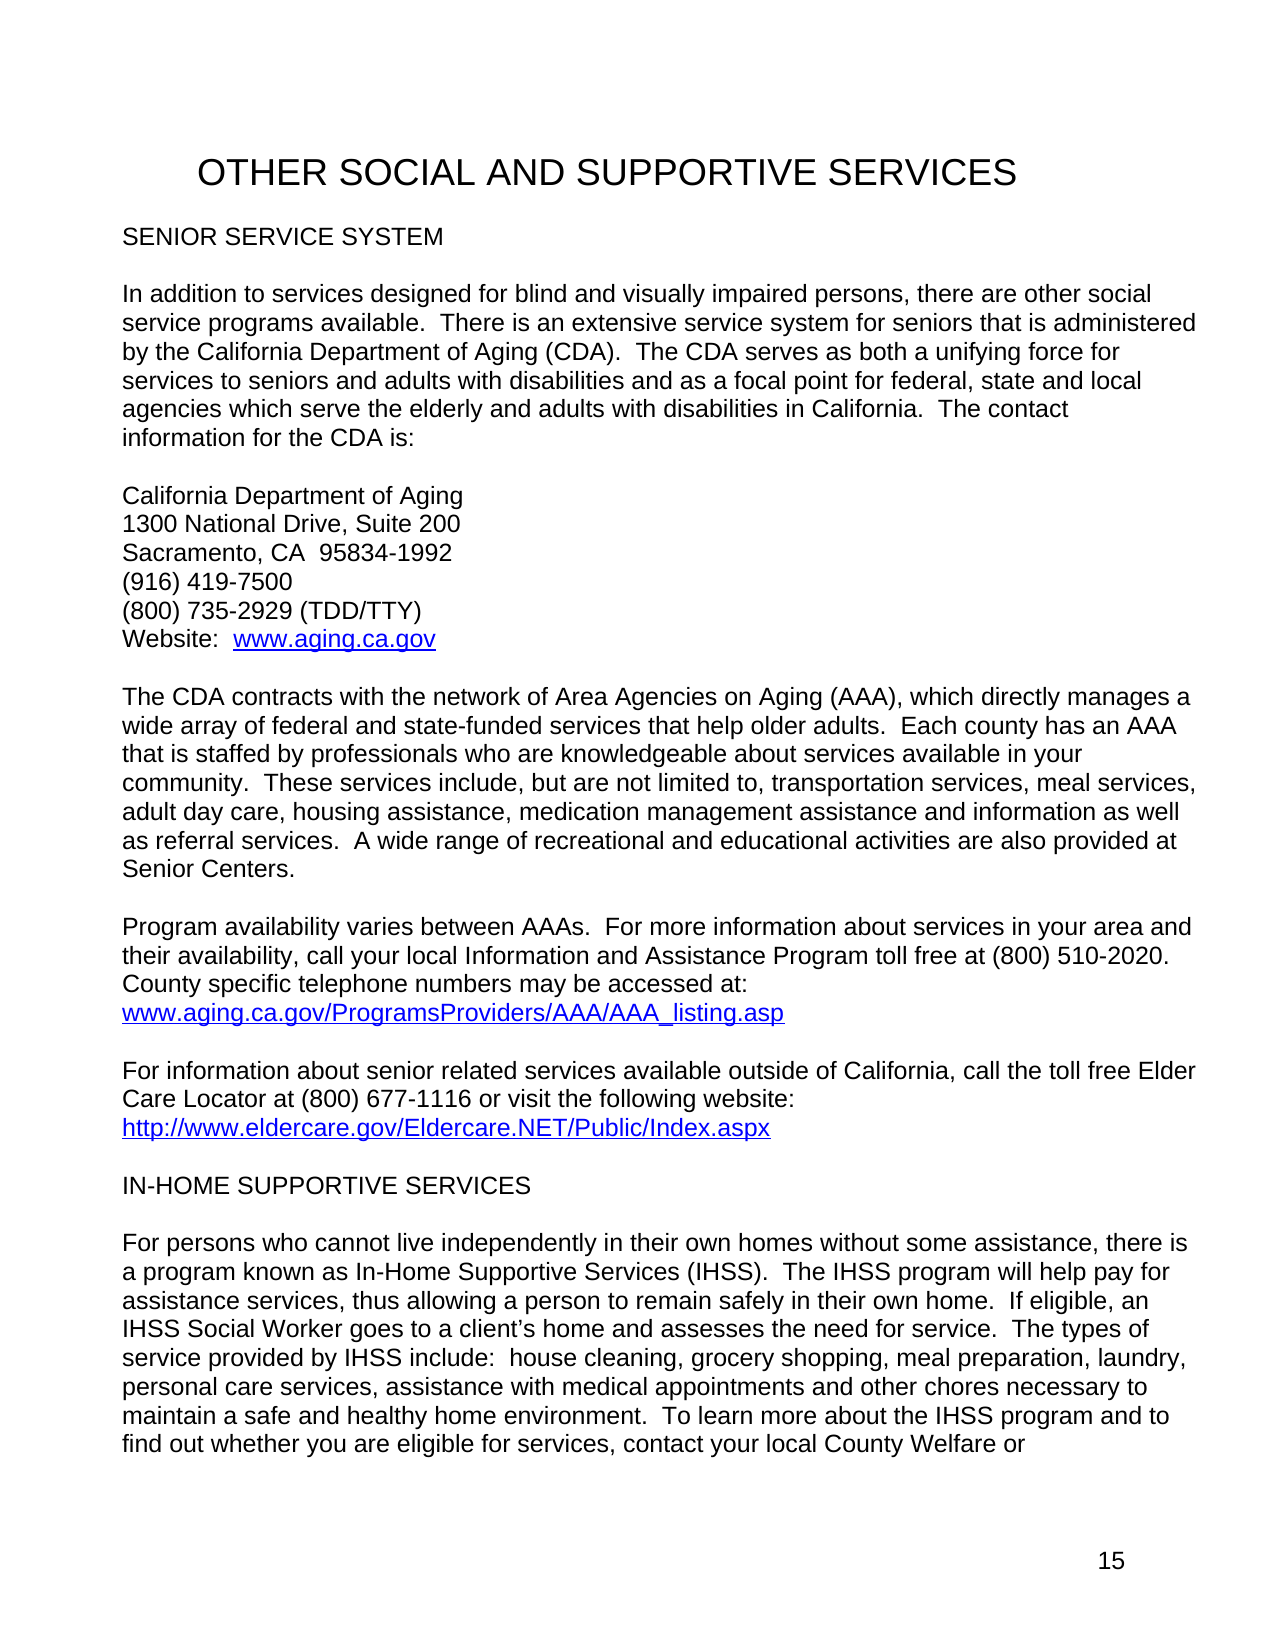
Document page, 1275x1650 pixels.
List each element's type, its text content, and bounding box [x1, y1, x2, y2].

text For persons who cannot live independently in their own homes without some assistance, there is a program known as In-Home Supportive Services (IHSS). The IHSS program will help pay for assistance services, thus allowing a person to remain safely in their own home. If eligible, an IHSS Social Worker goes to a client’s home and assesses the need for service. The types of service provided by IHSS include: house cleaning, grocery shopping, meal preparation, laundry, personal care services, assistance with medical appointments and other chores necessary to maintain a safe and healthy home environment. To learn more about the IHSS program and to find out whether you are eligible for services, contact your local County Welfare or [122, 1228, 1200, 1458]
text OTHER SOCIAL AND SUPPORTIVE SERVICES [197, 150, 1125, 193]
text SENIOR SERVICE SYSTEM [122, 222, 1200, 251]
text California Department of Aging [122, 481, 1200, 509]
text The CDA contracts with the network of Area Agencies on Aging (AAA), which directly manages a wide array of federal and state-funded services that help older adults. Each county has an AAA that is staffed by professionals who are knowledgeable about services available in your community. These services include, but are not limited to, transportation services, meal services, adult day care, housing assistance, medication management assistance and information as well as referral services. A wide range of recreational and educational activities are also provided at Senior Centers. [122, 682, 1200, 883]
text Sacramento, CA 95834-1992 [122, 538, 1200, 567]
text (916) 419-7500 [122, 567, 1200, 596]
text Program availability varies between AAAs. For more information about services in your area and their availability, call your local Information and Assistance Program toll free at (800) 510-2020. County specific telephone numbers may be accessed at: www.aging.ca.gov/ProgramsProviders/AAA/AAA_listing.asp [122, 912, 1200, 1027]
text For information about senior related services available outside of California, call the toll free Elder Care Locator at (800) 677-1116 or visit the following website: http://www.eldercare.gov/Eldercare.NET/Public/Index.aspx [122, 1056, 1200, 1142]
text Website: www.aging.ca.gov [122, 624, 1200, 653]
text IN-HOME SUPPORTIVE SERVICES [122, 1171, 1200, 1199]
text In addition to services designed for blind and visually impaired persons, there are other social service programs available. There is an extensive service system for seniors that is administered by the California Department of Aging (CDA). The CDA serves as both a unifying force for services to seniors and adults with disabilities and as a focal point for federal, state and local agencies which serve the elderly and adults with disabilities in California. The contact information for the CDA is: [122, 279, 1200, 452]
text 1300 National Drive, Suite 200 [122, 509, 1200, 538]
text (800) 735-2929 (TDD/TTY) [122, 596, 1200, 624]
